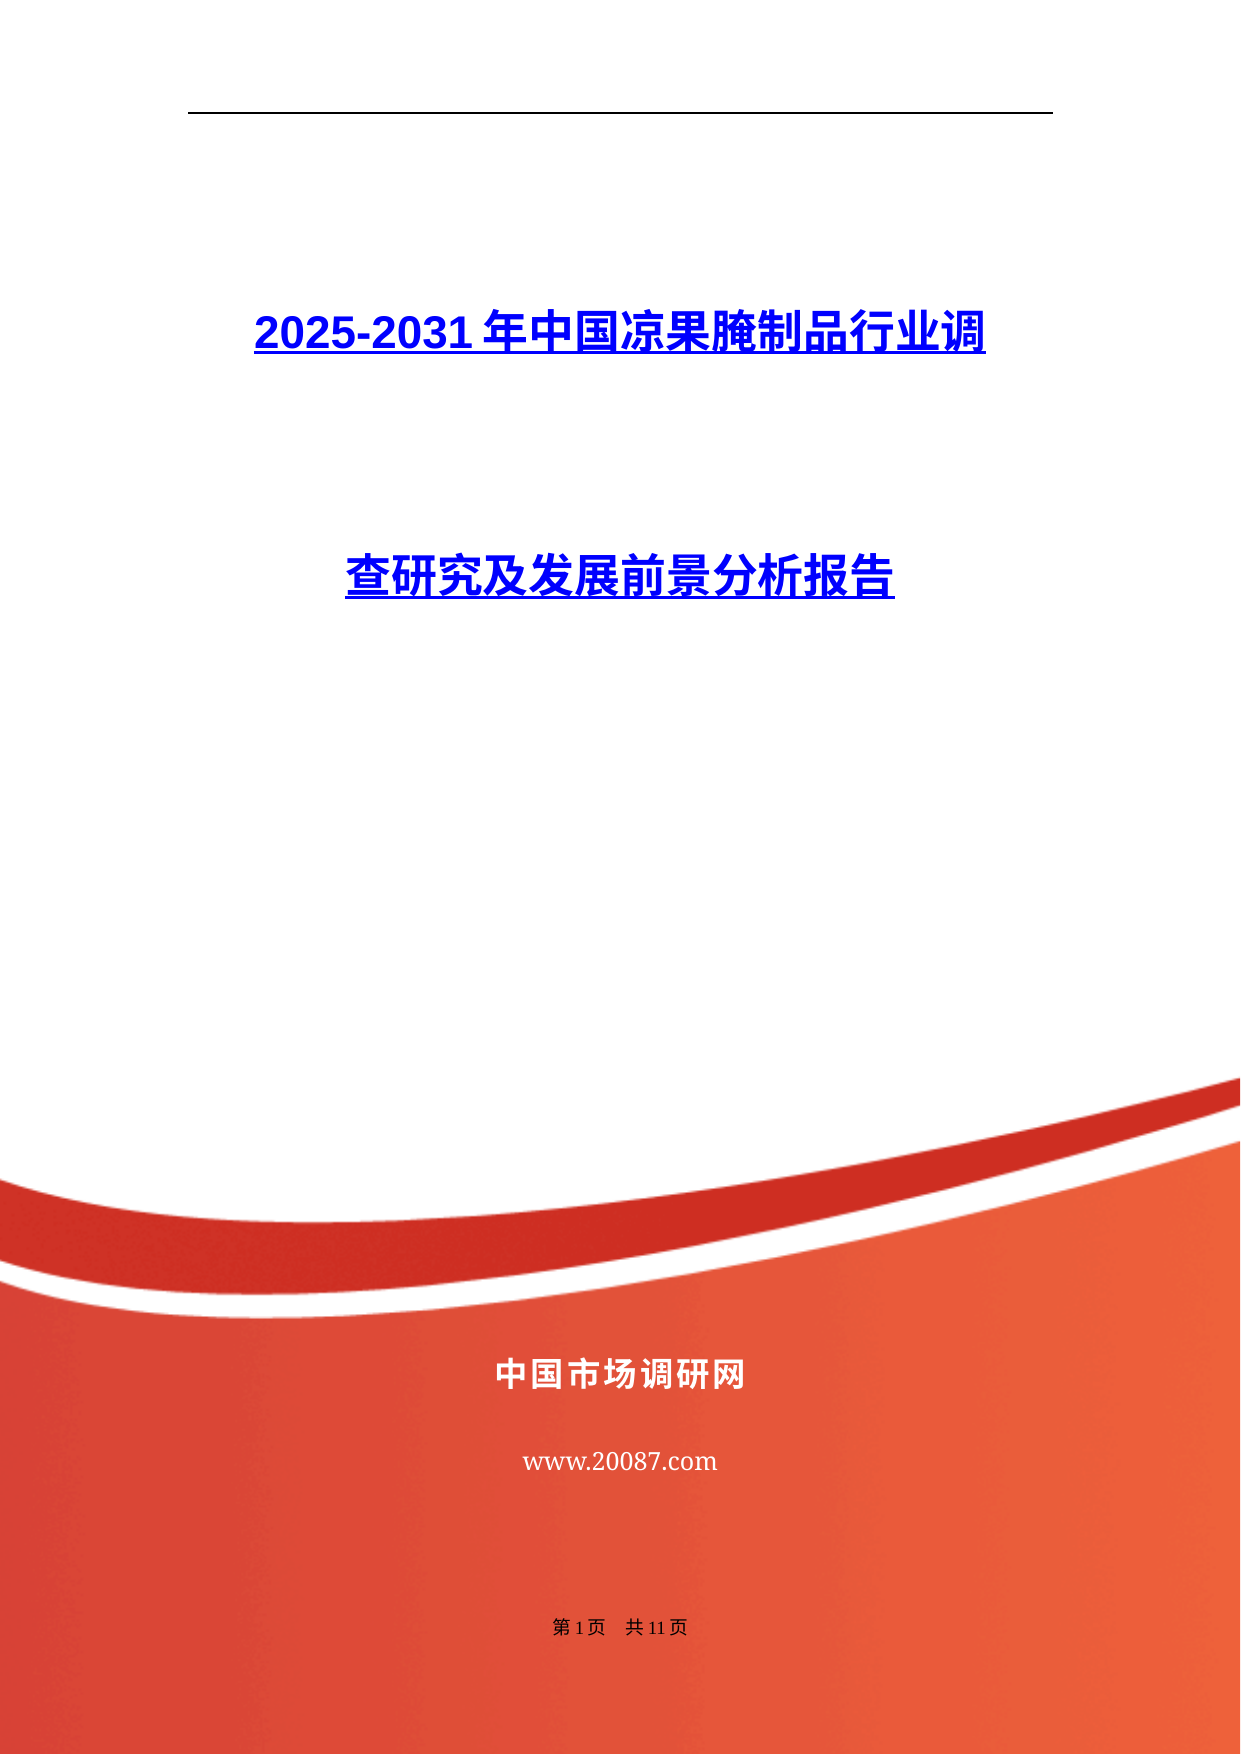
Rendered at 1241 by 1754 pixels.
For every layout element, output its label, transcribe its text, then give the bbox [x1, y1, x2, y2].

text www.20087.com [187, 1428, 1053, 1493]
picture [0, 1006, 1241, 1754]
subtitle 中国市场调研网 [187, 1339, 1053, 1404]
table_header 2025-2031年中国凉果腌制品行业调查研究及发展前景分析报告 [188, 207, 1053, 773]
